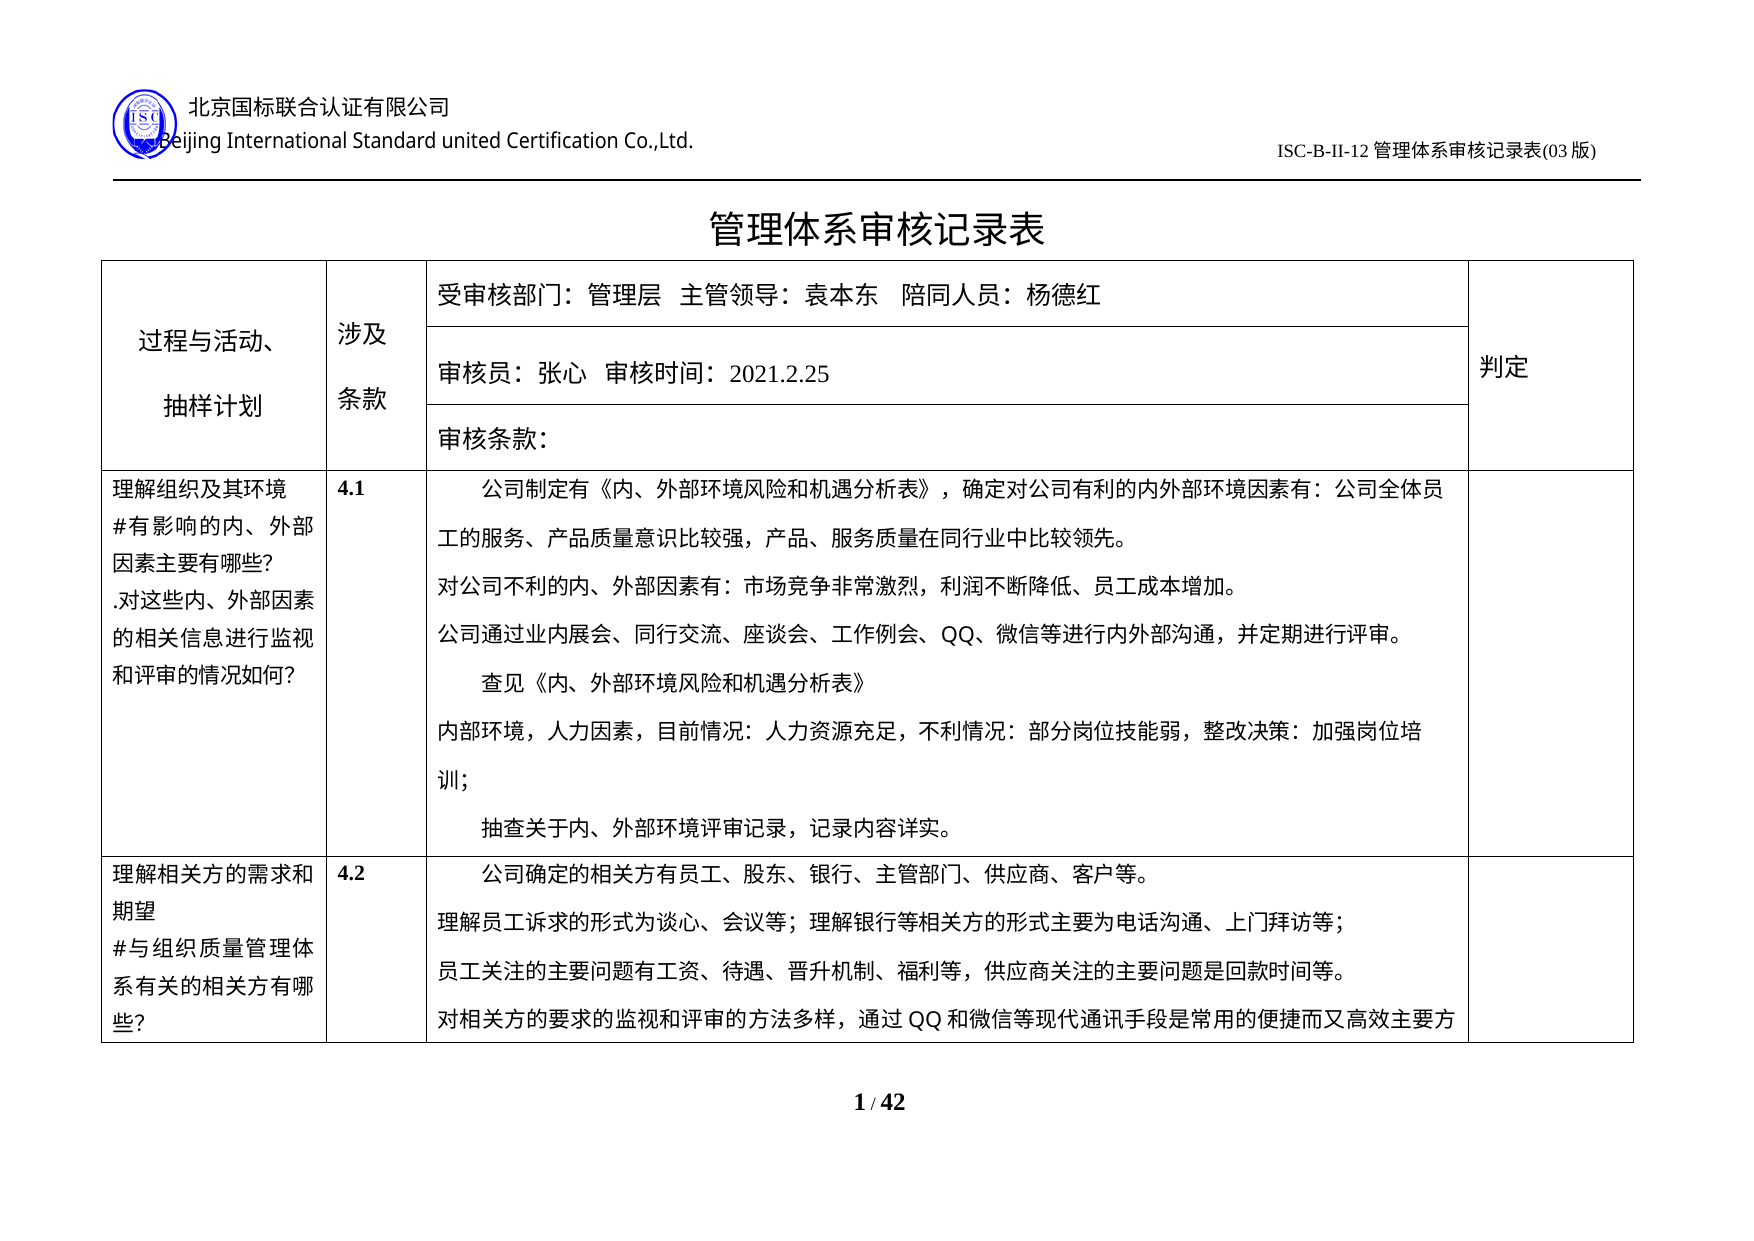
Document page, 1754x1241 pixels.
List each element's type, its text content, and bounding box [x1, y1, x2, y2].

table_cell [1469, 471, 1633, 856]
table_header 涉及 条款 [327, 261, 426, 470]
table_header 判定 [1469, 261, 1633, 470]
table_cell 4.2 [327, 857, 426, 1042]
table_header 过程与活动、 抽样计划 [102, 261, 326, 470]
table_header 受审核部门：管理层 主管领导：袁本东 陪同人员：杨德红 [427, 261, 1468, 326]
table_cell 审核员：张心 审核时间：2021.2.25 [427, 327, 1468, 404]
text 管理体系审核记录表 [112, 195, 1641, 260]
table_cell [1469, 857, 1633, 1042]
table_cell 审核条款： [427, 405, 1468, 470]
table_cell 理解相关方的需求和期望 #与组织质量管理体系有关的相关方有哪些？ .相关方有哪些要求？ .对相关方及其要求的监视和 评审如何？ [102, 857, 326, 1042]
table_cell 理解组织及其环境 #有影响的内、外部因素主要有哪些？ .对这些内、外部因素的相关信息进行监视和评审的情况如何？ [102, 471, 326, 856]
table_cell 公司制定有《内、外部环境风险和机遇分析表》，确定对公司有利的内外部环境因素有：公司全体员工的服务、产品质量意识比较强，产品、服务质量在同行业中比较领先。 对公司不利的内、外部因素有：市场竞争非常激烈，利润不断降低、员工成本增加。 公司通过业内展会、同行交流、座谈会、工作例会、QQ、微信等进行内外部沟通，并定期进行评审。 查见《内、外部环境风险和机遇分析表》 内部环境，人力因素，目前情况：人力资源充足，不利情况：部分岗位技能弱，整改决策：加强岗位培训； 抽查关于内、外部环境评审记录，记录内容详实。 [427, 471, 1468, 856]
table_cell 4.1 [327, 471, 426, 856]
picture [112, 89, 180, 158]
